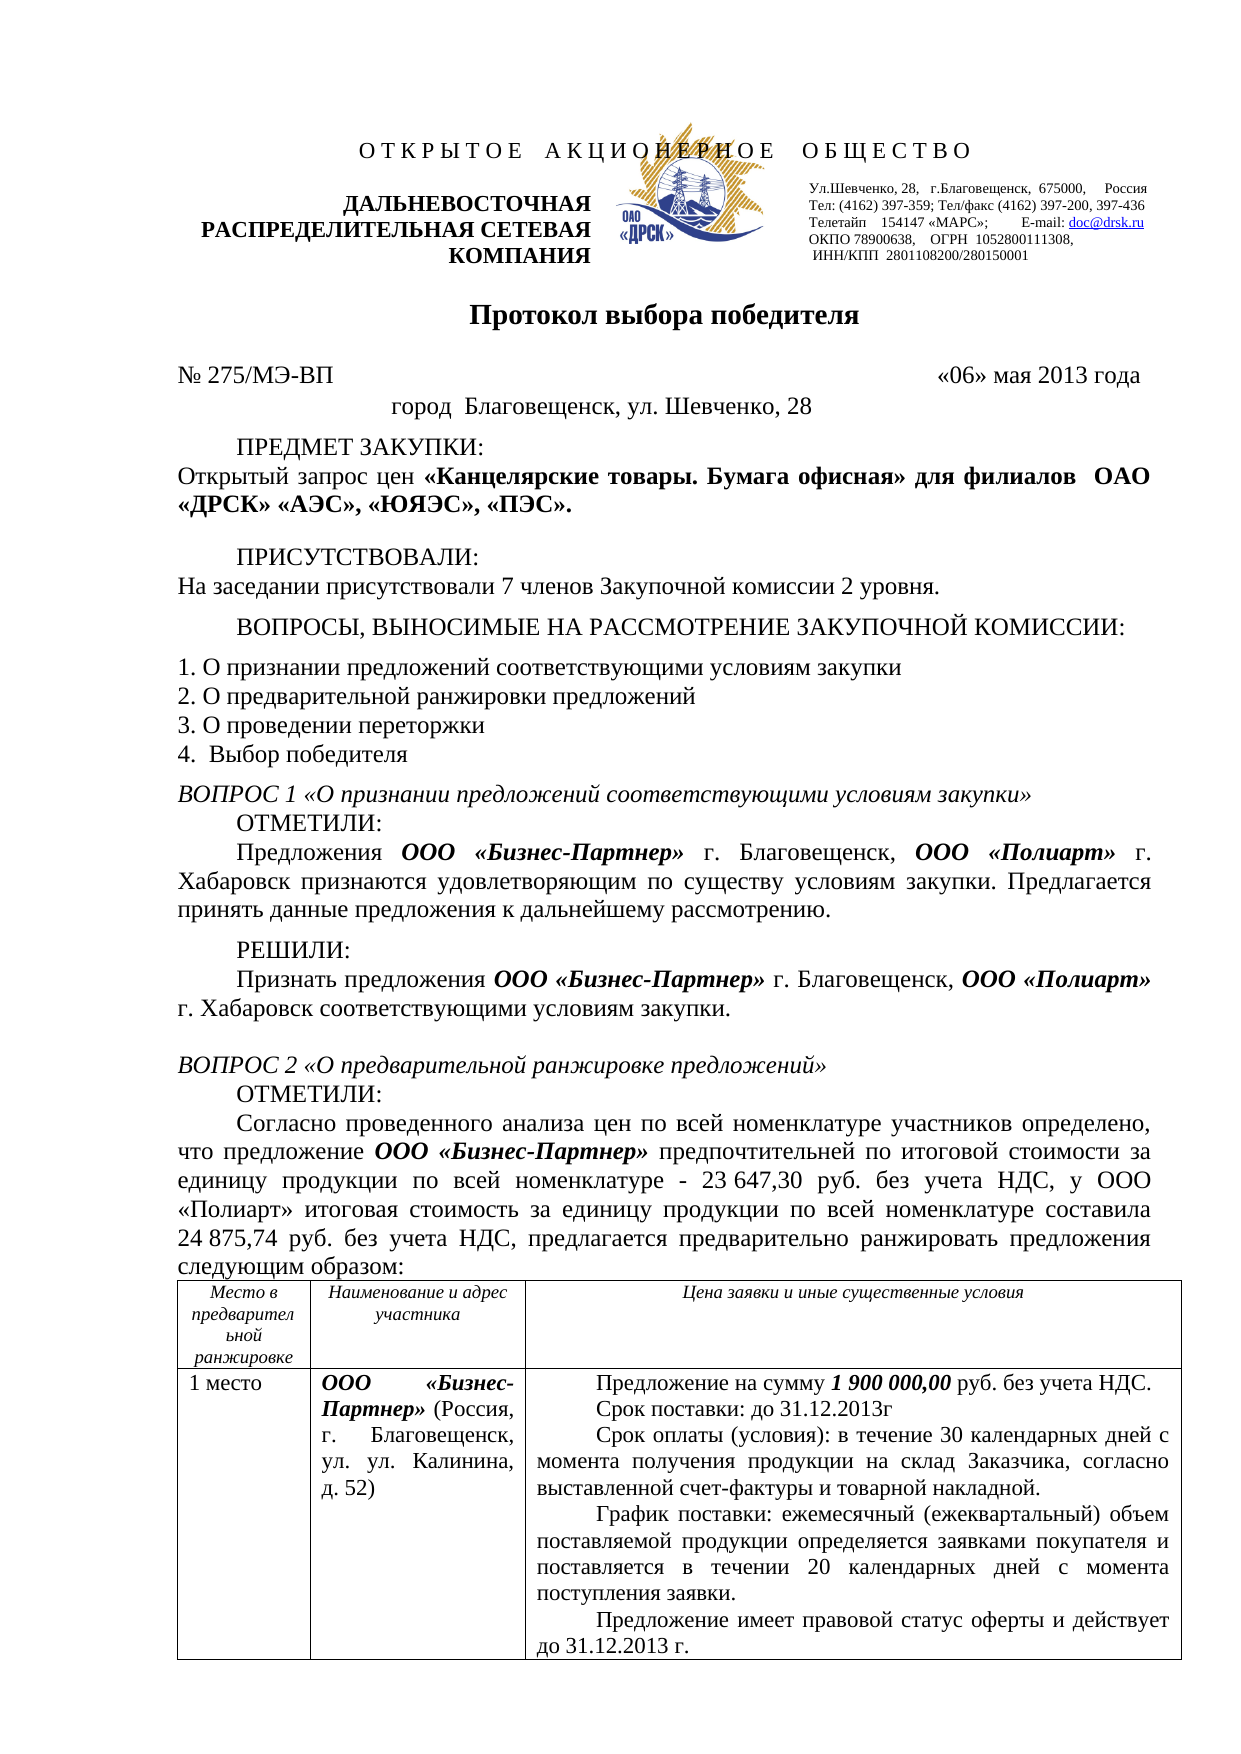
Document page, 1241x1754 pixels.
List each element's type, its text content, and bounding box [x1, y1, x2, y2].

text ВОПРОС 2 «О предварительной ранжировке предложений» [177, 1050, 1152, 1079]
text ПРИСУТСТВОВАЛИ: [177, 542, 1152, 571]
text На заседании присутствовали 7 членов Закупочной комиссии 2 уровня. [177, 571, 1152, 600]
text город Благовещенск, ул. Шевченко, 28 [177, 391, 1026, 420]
text ОТМЕТИЛИ: [177, 808, 1152, 837]
text 1. О признании предложений соответствующими условиям закупки [177, 652, 1152, 681]
text Признать предложения ООО «Бизнес-Партнер» г. Благовещенск, ООО «Полиарт» г. Хабаровск соответствующими условиям закупки. [177, 964, 1152, 1021]
table_header Наименование и адрес участника [311, 1281, 525, 1367]
table_header Место в предварительной ранжировке [178, 1281, 310, 1367]
text Открытый запрос цен «Канцелярские товары. Бумага офисная» для филиалов ОАО «ДРСК» «АЭС», «ЮЯЭС», «ПЭС». [177, 461, 1152, 518]
text РЕШИЛИ: [177, 935, 1152, 964]
table_header Цена заявки и иные существенные условия [526, 1281, 1181, 1367]
table_header [602, 163, 738, 269]
table_header ДАЛЬНЕВОСТОЧНАЯ РАСПРЕДЕЛИТЕЛЬНАЯ СЕТЕВАЯ КОМПАНИЯ [166, 163, 602, 269]
text ВОПРОС 1 «О признании предложений соответствующими условиям закупки» [177, 779, 1152, 808]
text 3. О проведении переторжки [177, 710, 1152, 739]
text 4. Выбор победителя [177, 739, 1152, 767]
table_header № 275/МЭ-ВП [166, 360, 708, 391]
table_cell Предложение на сумму 1 900 000,00 руб. без учета НДС. Срок поставки: до 31.12.2013г Срок оплаты (условия): в течение 30 календарных дней с момента получения продукции на склад Заказчика, согласно выставленной счет-фактуры и товарной накладной. График поставки: ежемесячный (ежеквартальный) объем поставляемой продукции определяется заявками покупателя и поставляется в течении 20 календарных дней с момента поступления заявки. Предложение имеет правовой статус оферты и действует до 31.12.2013 г. [526, 1369, 1181, 1658]
text 2. О предварительной ранжировки предложений [177, 681, 1152, 710]
text О Т К Р Ы Т О Е А К Ц И О Н Е Р Н О Е О Б Щ Е С Т В О [177, 103, 1152, 163]
text ПРЕДМЕТ ЗАКУПКИ: [177, 432, 1152, 461]
table_header «06» мая 2013 года [709, 360, 1152, 391]
text Предложения ООО «Бизнес-Партнер» г. Благовещенск, ООО «Полиарт» г. Хабаровск признаются удовлетворяющим по существу условиям закупки. Предлагается принять данные предложения к дальнейшему рассмотрению. [177, 837, 1152, 923]
table_cell ООО «Бизнес-Партнер» (Россия, г. Благовещенск, ул. ул. Калинина, д. 52) [311, 1369, 525, 1658]
text ОТМЕТИЛИ: [177, 1079, 1152, 1108]
text Согласно проведенного анализа цен по всей номенклатуре участников определено, что предложение ООО «Бизнес-Партнер» предпочтительней по итоговой стоимости за единицу продукции по всей номенклатуре - 23 647,30 руб. без учета НДС, у ООО «Полиарт» итоговая стоимость за единицу продукции по всей номенклатуре составила 24 875,74 руб. без учета НДС, предлагается предварительно ранжировать предложения следующим образом: [177, 1108, 1152, 1280]
text ВОПРОСЫ, ВЫНОСИМЫЕ НА РАССМОТРЕНИЕ ЗАКУПОЧНОЙ КОМИССИИ: [177, 612, 1152, 641]
table_header Ул.Шевченко, 28, г.Благовещенск, 675000, Россия Тел: (4162) 397-359; Тел/факс (4162) 397-200, 397-436 Телетайп 154147 «МАРС»; E-mail: doc@drsk.ru ОКПО 78900638, ОГРН 1052800111308, ИНН/КПП 2801108200/280150001 [738, 163, 1181, 269]
table_cell 1 место [178, 1369, 310, 1658]
list Протокол выбора победителя [177, 297, 1152, 331]
